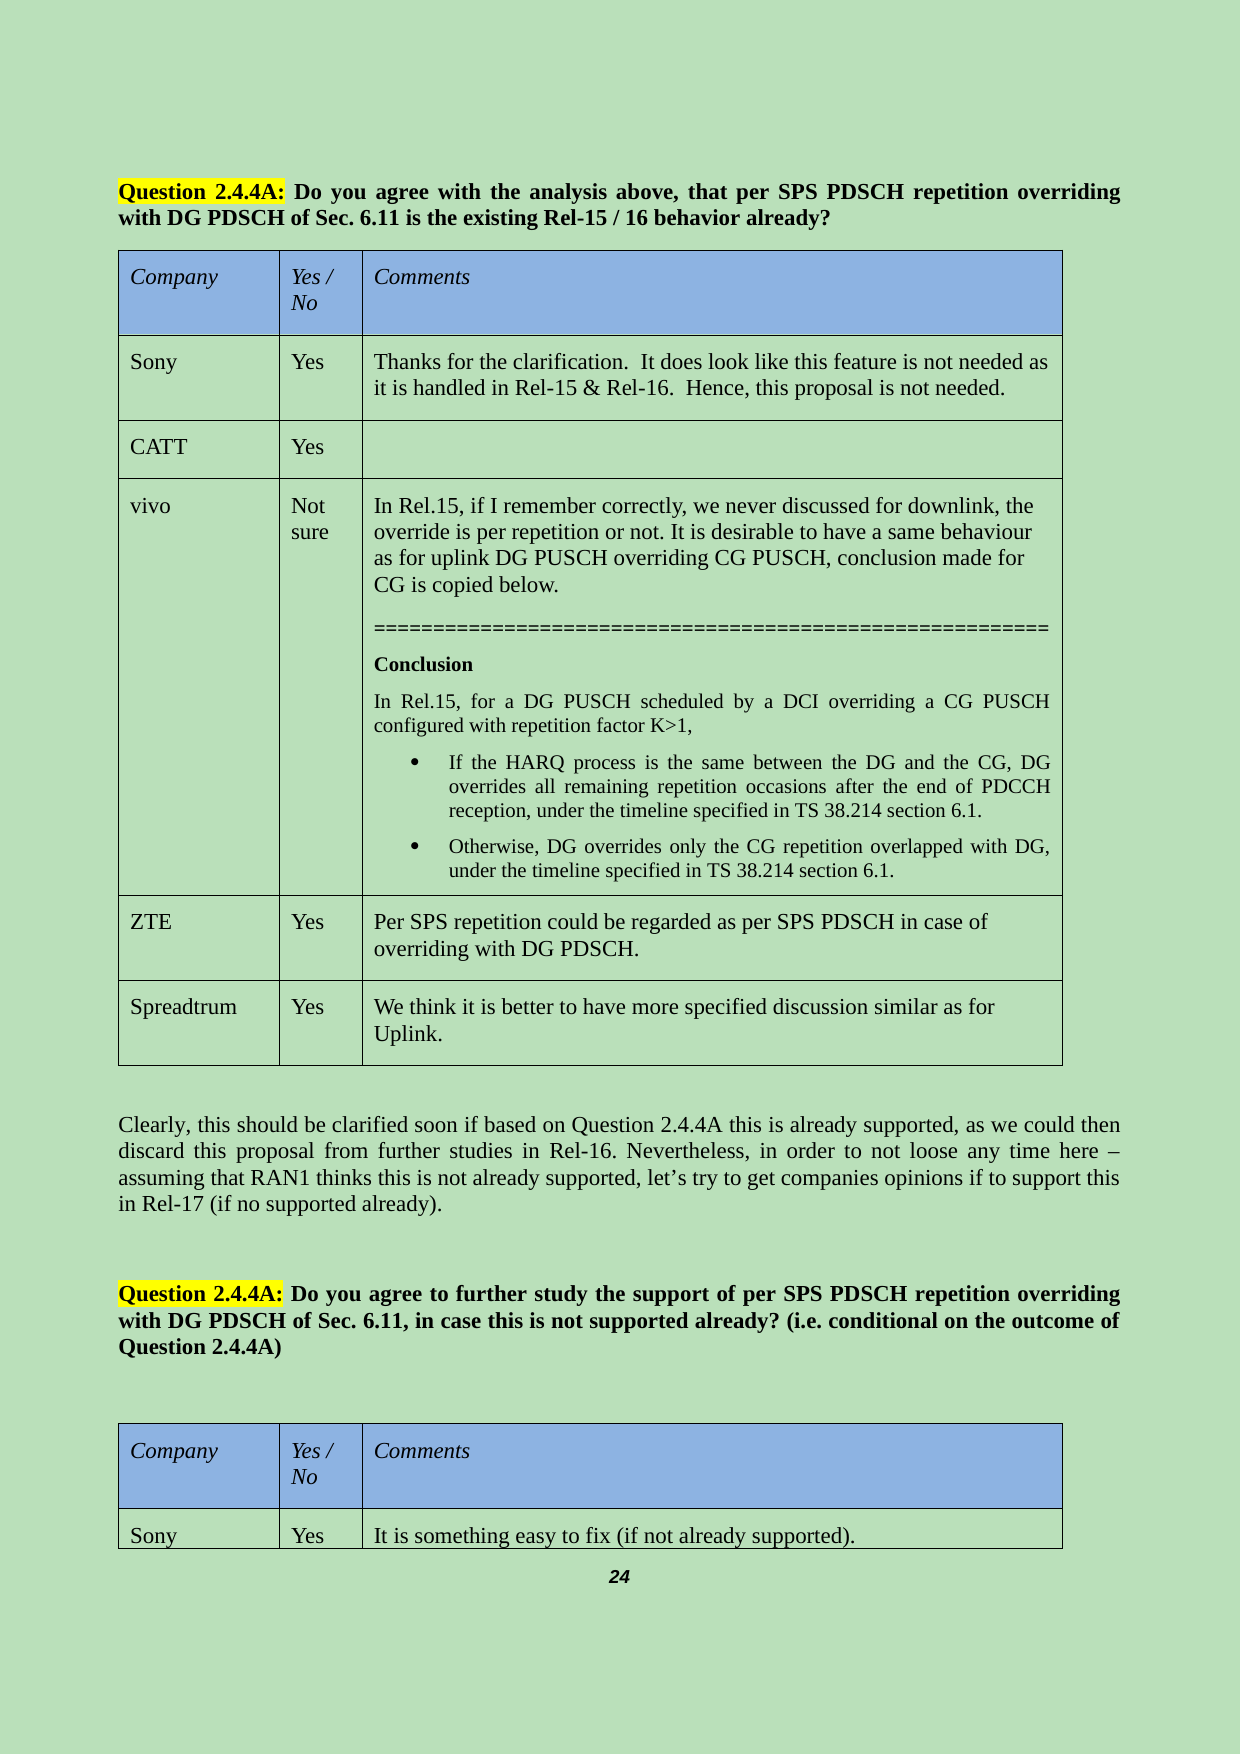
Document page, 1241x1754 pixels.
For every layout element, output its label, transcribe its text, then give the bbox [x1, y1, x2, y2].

table_cell vivo [119, 479, 279, 895]
table_header Company [119, 251, 279, 334]
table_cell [363, 1509, 1062, 1548]
table_cell Sony [119, 1509, 279, 1548]
table_cell Yes [280, 1509, 362, 1548]
table_header Company [119, 1424, 279, 1508]
table_header Yes / No [280, 251, 362, 334]
table_cell Yes [280, 336, 362, 419]
table_cell Yes [280, 421, 362, 478]
text Clearly, this should be clarified soon if based on Question 2.4.4A this is already supported, as we could then discard this proposal from further studies in Rel-16. Nevertheless, in order to not loose any time here – assuming that RAN1 thinks this is not already supported, let’s try to get companies opinions if to support this in Rel-17 (if no supported already). [118, 1111, 1122, 1216]
table_cell Spreadtrum [119, 981, 279, 1065]
table_cell Sony [119, 336, 279, 419]
table_cell ZTE [119, 896, 279, 980]
table_cell [363, 421, 1062, 478]
table_cell CATT [119, 421, 279, 478]
table_cell Yes [280, 896, 362, 980]
table_cell Yes [280, 981, 362, 1065]
text Question 2.4.4A: Do you agree to further study the support of per SPS PDSCH repetition overriding with DG PDSCH of Sec. 6.11, in case this is not supported already? (i.e. conditional on the outcome of Question 2.4.4A) [118, 1280, 1122, 1359]
table_cell Thanks for the clarification. It does look like this feature is not needed as it is handled in Rel-15 & Rel-16. Hence, this proposal is not needed. [363, 336, 1062, 419]
table_cell In Rel.15, if I remember correctly, we never discussed for downlink, the override is per repetition or not. It is desirable to have a same behaviour as for uplink DG PUSCH overriding CG PUSCH, conclusion made for CG is copied below. ========================================================= Conclusion In Rel.15, for a DG PUSCH scheduled by a DCI overriding a CG PUSCH configured with repetition factor K>1, If the HARQ process is the same between the DG and the CG, DG overrides all remaining repetition occasions after the end of PDCCH reception, under the timeline specified in TS 38.214 section 6.1. Otherwise, DG overrides only the CG repetition overlapped with DG, under the timeline specified in TS 38.214 section 6.1. [363, 479, 1062, 895]
table_cell Per SPS repetition could be regarded as per SPS PDSCH in case of overriding with DG PDSCH. [363, 896, 1062, 980]
table_header Comments [363, 1424, 1062, 1508]
table_header Yes / No [280, 1424, 362, 1508]
text Question 2.4.4A: Do you agree with the analysis above, that per SPS PDSCH repetition overriding with DG PDSCH of Sec. 6.11 is the existing Rel-15 / 16 behavior already? [118, 178, 1122, 231]
table_header Comments [363, 251, 1062, 334]
table_cell We think it is better to have more specified discussion similar as for Uplink. [363, 981, 1062, 1065]
table_cell Not sure [280, 479, 362, 895]
